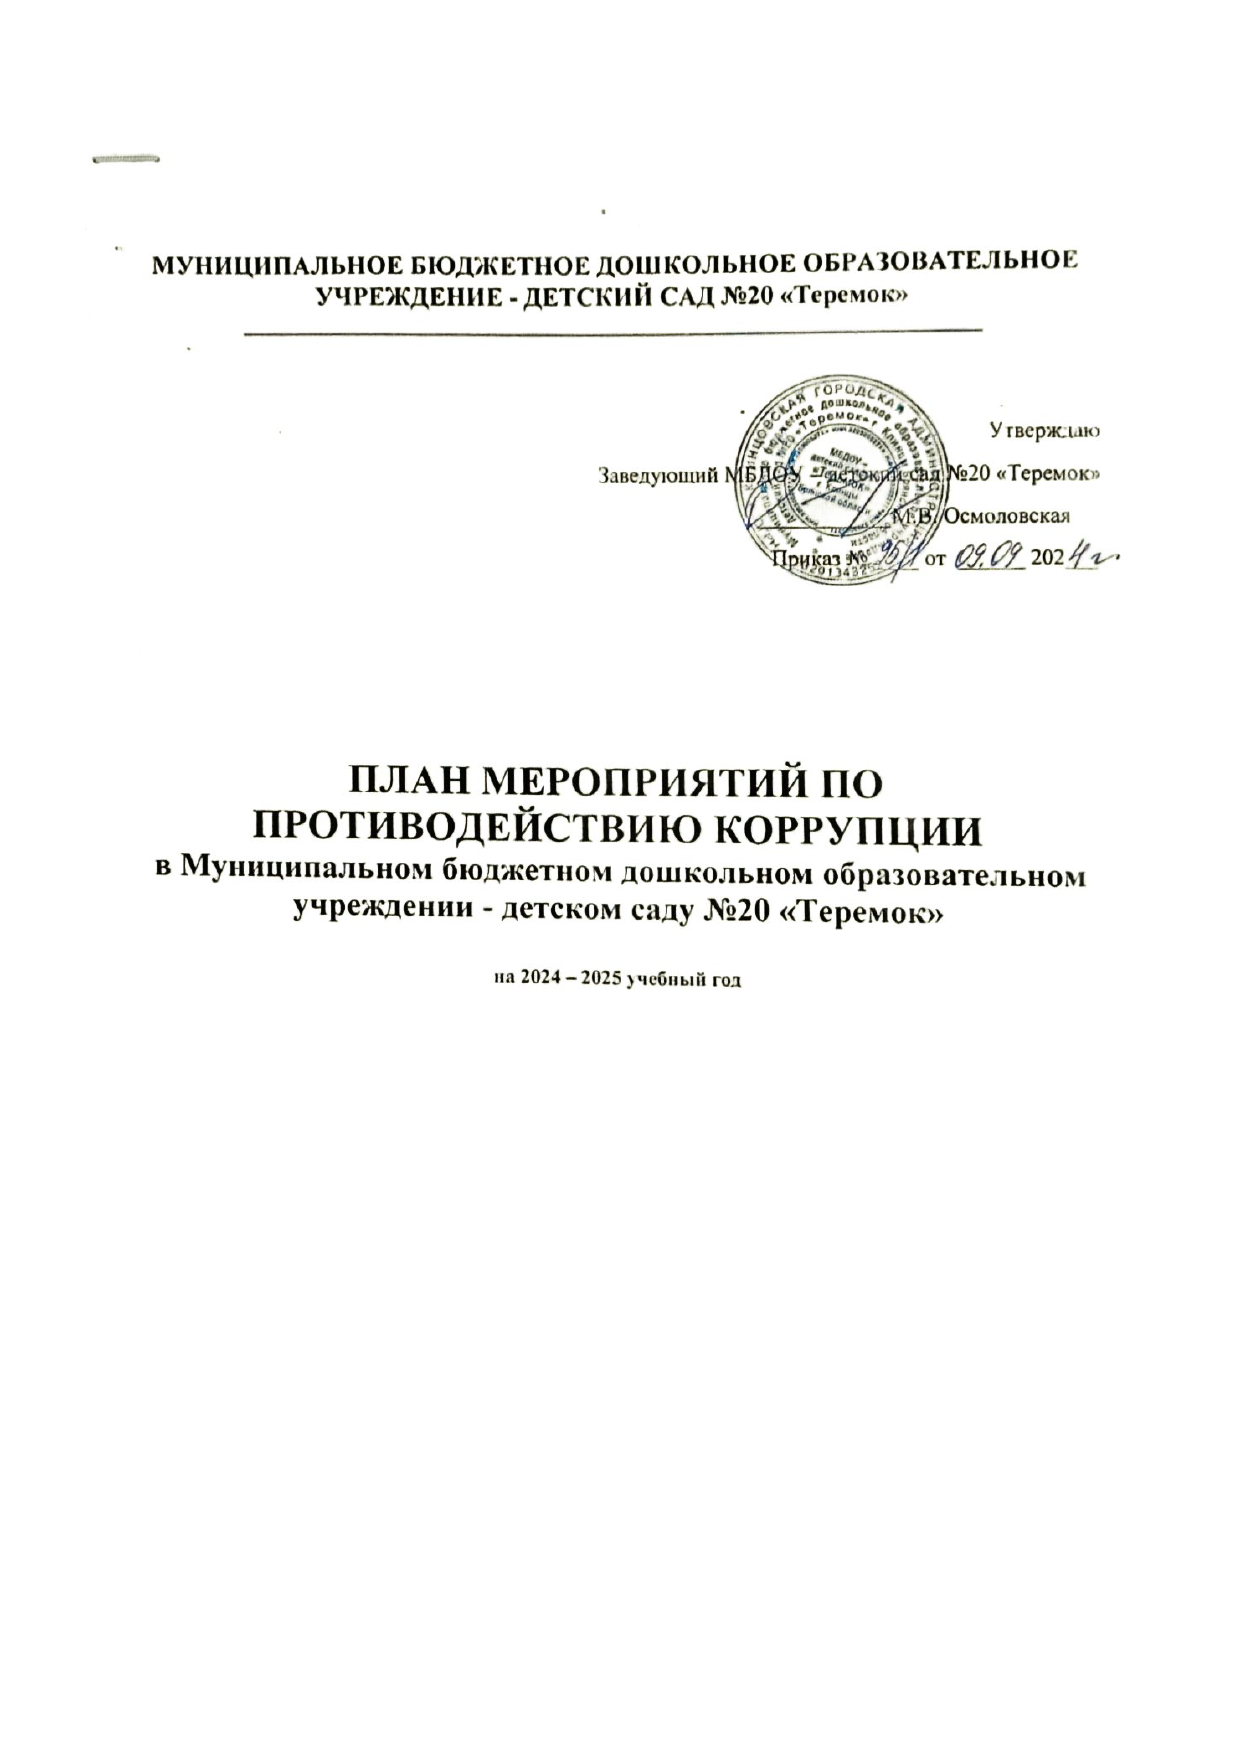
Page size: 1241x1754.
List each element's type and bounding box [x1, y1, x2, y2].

picture [75, 132, 1166, 1657]
